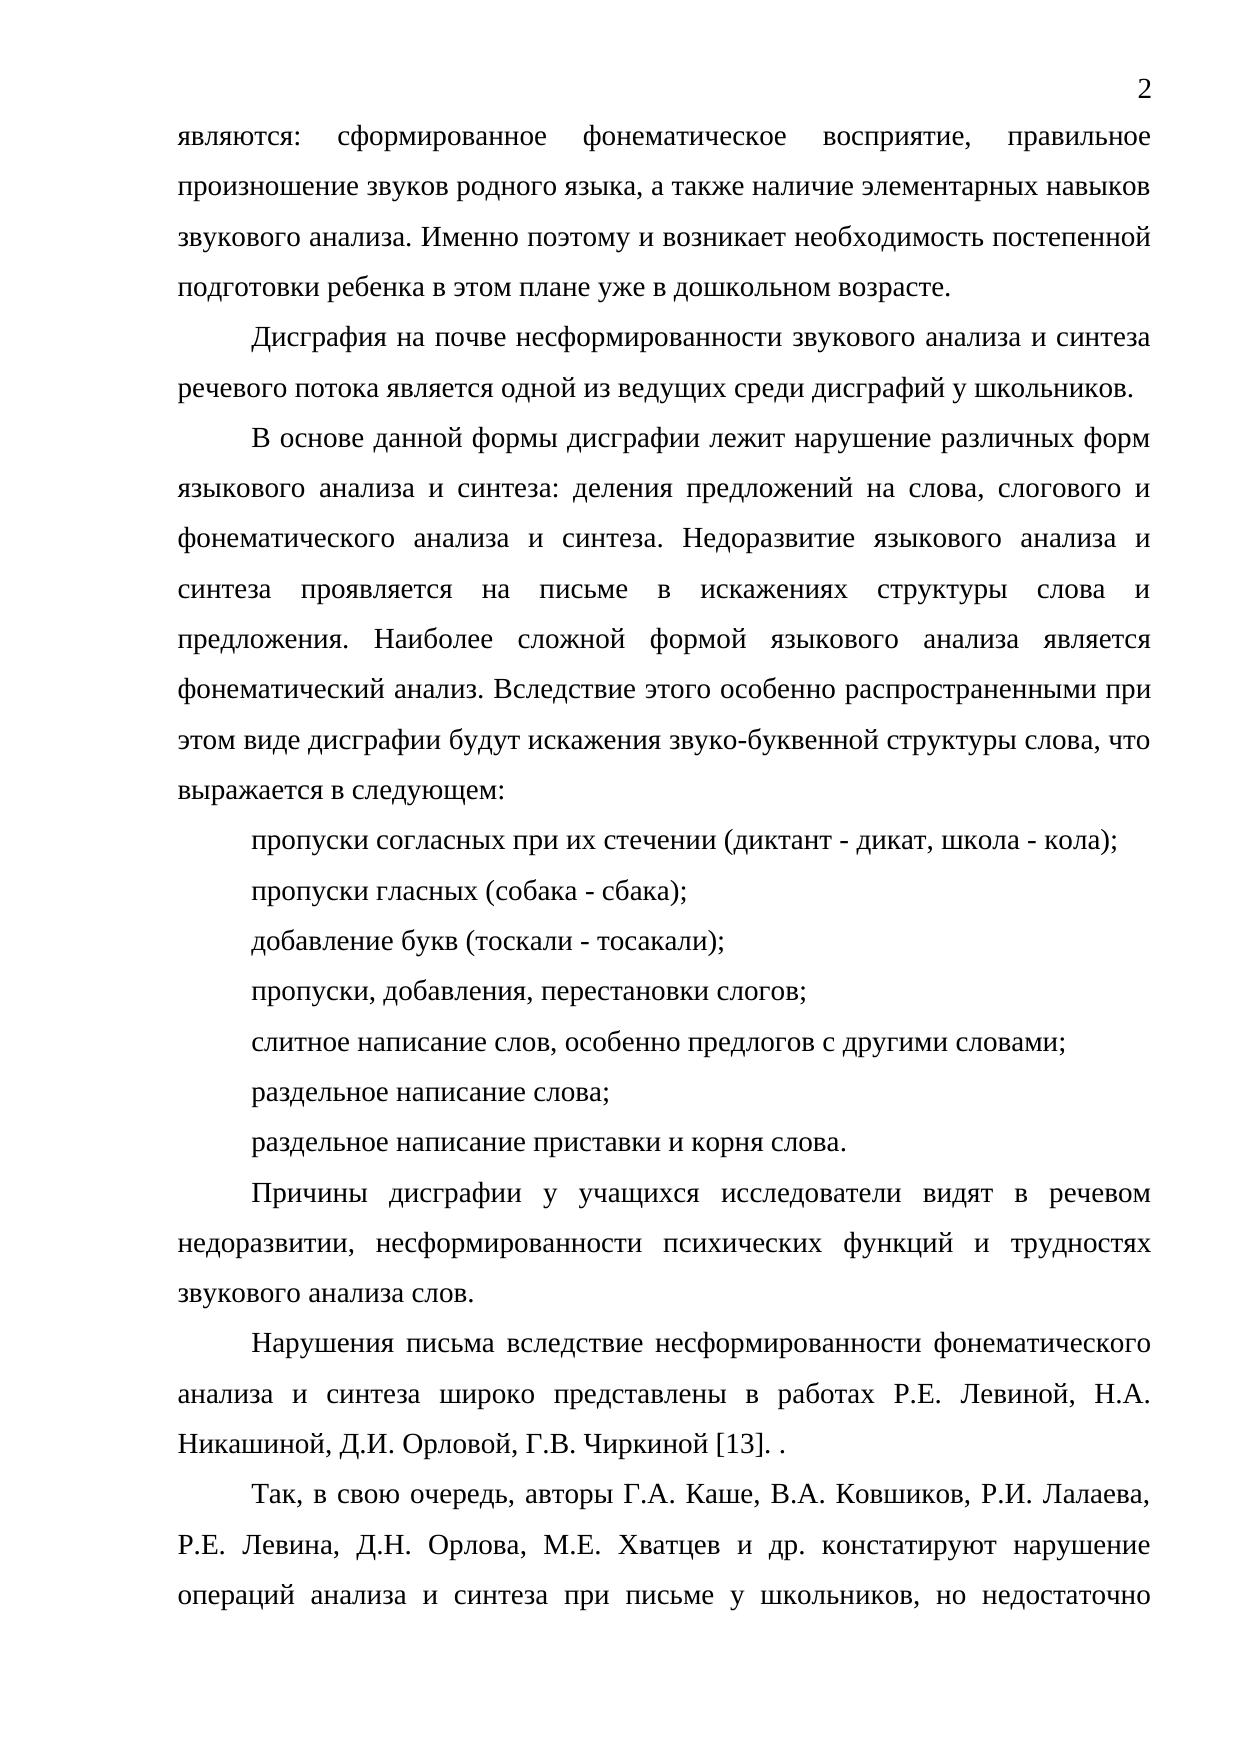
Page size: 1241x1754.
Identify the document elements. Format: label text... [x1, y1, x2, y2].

text В основе данной формы дисграфии лежит нарушение различных форм языкового анализа и синтеза: деления предложений на слова, слогового и фонематического анализа и синтеза. Недоразвитие языкового анализа и синтеза проявляется на письме в искажениях структуры слова и предложения. Наиболее сложной формой языкового анализа является фонематический анализ. Вследствие этого особенно распространенными при этом виде дисграфии будут искажения звуко-буквенной структуры слова, что выражается в следующем: [177, 420, 1152, 806]
text слитное написание слов, особенно предлогов с другими словами; [177, 1024, 1152, 1057]
text Причины дисграфии у учащихся исследователи видят в речевом недоразвитии, несформированности психических функций и трудностях звукового анализа слов. [177, 1175, 1152, 1309]
text Нарушения письма вследствие несформированности фонематического анализа и синтеза широко представлены в работах Р.Е. Левиной, Н.А. Никашиной, Д.И. Орловой, Г.В. Чиркиной [13]. . [177, 1326, 1152, 1460]
text Дисграфия на почве несформированности звукового анализа и синтеза речевого потока является одной из ведущих среди дисграфий у школьников. [177, 319, 1152, 403]
text пропуски согласных при их стечении (диктант - дикат, школа - кола); [177, 822, 1152, 856]
text пропуски гласных (собака - сбака); [177, 873, 1152, 906]
text раздельное написание приставки и корня слова. [177, 1124, 1152, 1158]
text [177, 1477, 1152, 1611]
text пропуски, добавления, перестановки слогов; [177, 973, 1152, 1007]
text добавление букв (тоскали - тосакали); [177, 923, 1152, 957]
text раздельное написание слова; [177, 1074, 1152, 1108]
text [177, 118, 1152, 303]
